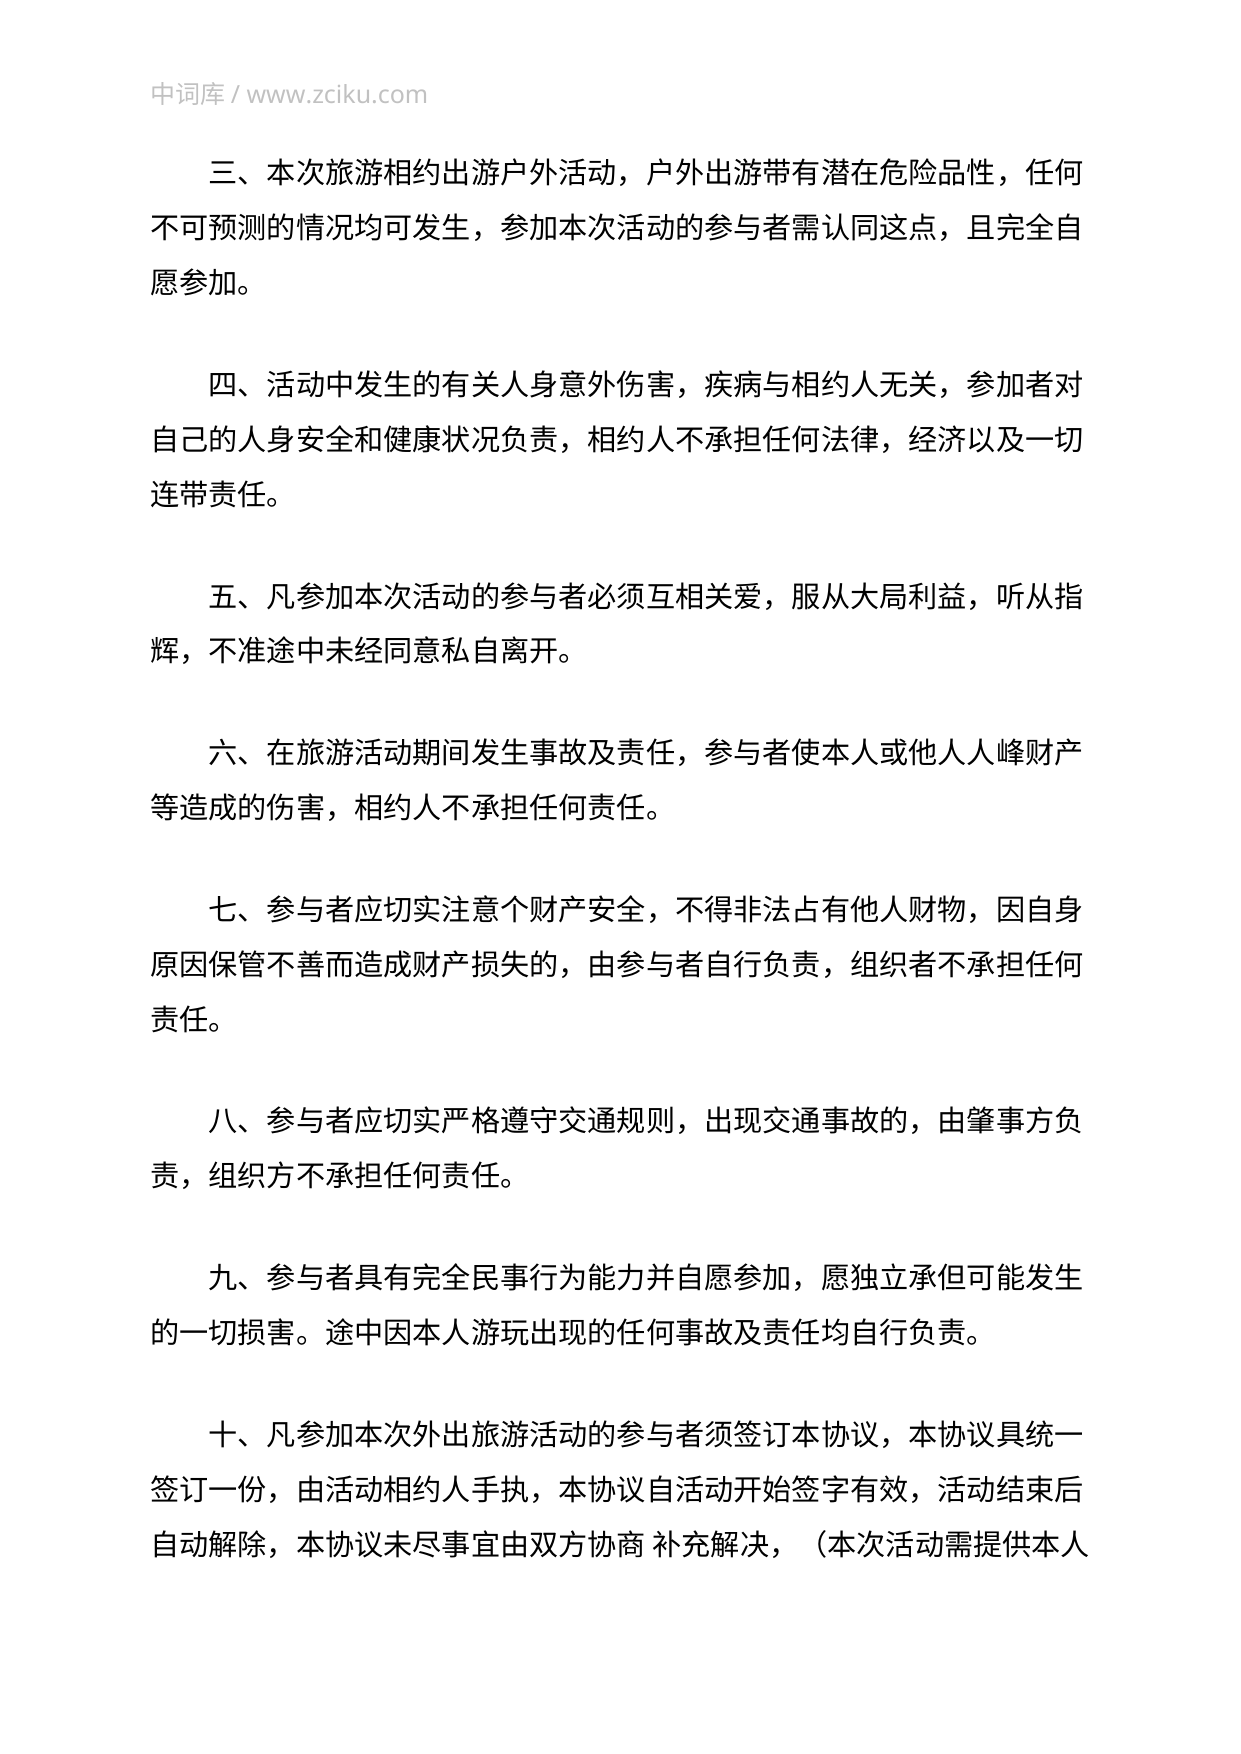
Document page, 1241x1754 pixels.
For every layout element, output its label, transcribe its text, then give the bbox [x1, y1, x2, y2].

text 三、本次旅游相约出游户外活动，户外出游带有潜在危险品性，任何不可预测的情况均可发生，参加本次活动的参与者需认同这点，且完全自愿参加。 [150, 150, 1090, 302]
text 七、参与者应切实注意个财产安全，不得非法占有他人财物，因自身原因保管不善而造成财产损失的，由参与者自行负责，组织者不承担任何责任。 [150, 886, 1090, 1038]
text 六、在旅游活动期间发生事故及责任，参与者使本人或他人人峰财产等造成的伤害，相约人不承担任何责任。 [150, 730, 1090, 827]
text 五、凡参加本次活动的参与者必须互相关爱，服从大局利益，听从指辉，不准途中未经同意私自离开。 [150, 573, 1090, 670]
text 八、参与者应切实严格遵守交通规则，出现交通事故的，由肇事方负责，组织方不承担任何责任。 [150, 1098, 1090, 1195]
text 九、参与者具有完全民事行为能力并自愿参加，愿独立承但可能发生的一切损害。途中因本人游玩出现的任何事故及责任均自行负责。 [150, 1255, 1090, 1352]
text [150, 1411, 1090, 1563]
text 四、活动中发生的有关人身意外伤害，疾病与相约人无关，参加者对自己的人身安全和健康状况负责，相约人不承担任何法律，经济以及一切连带责任。 [150, 362, 1090, 514]
